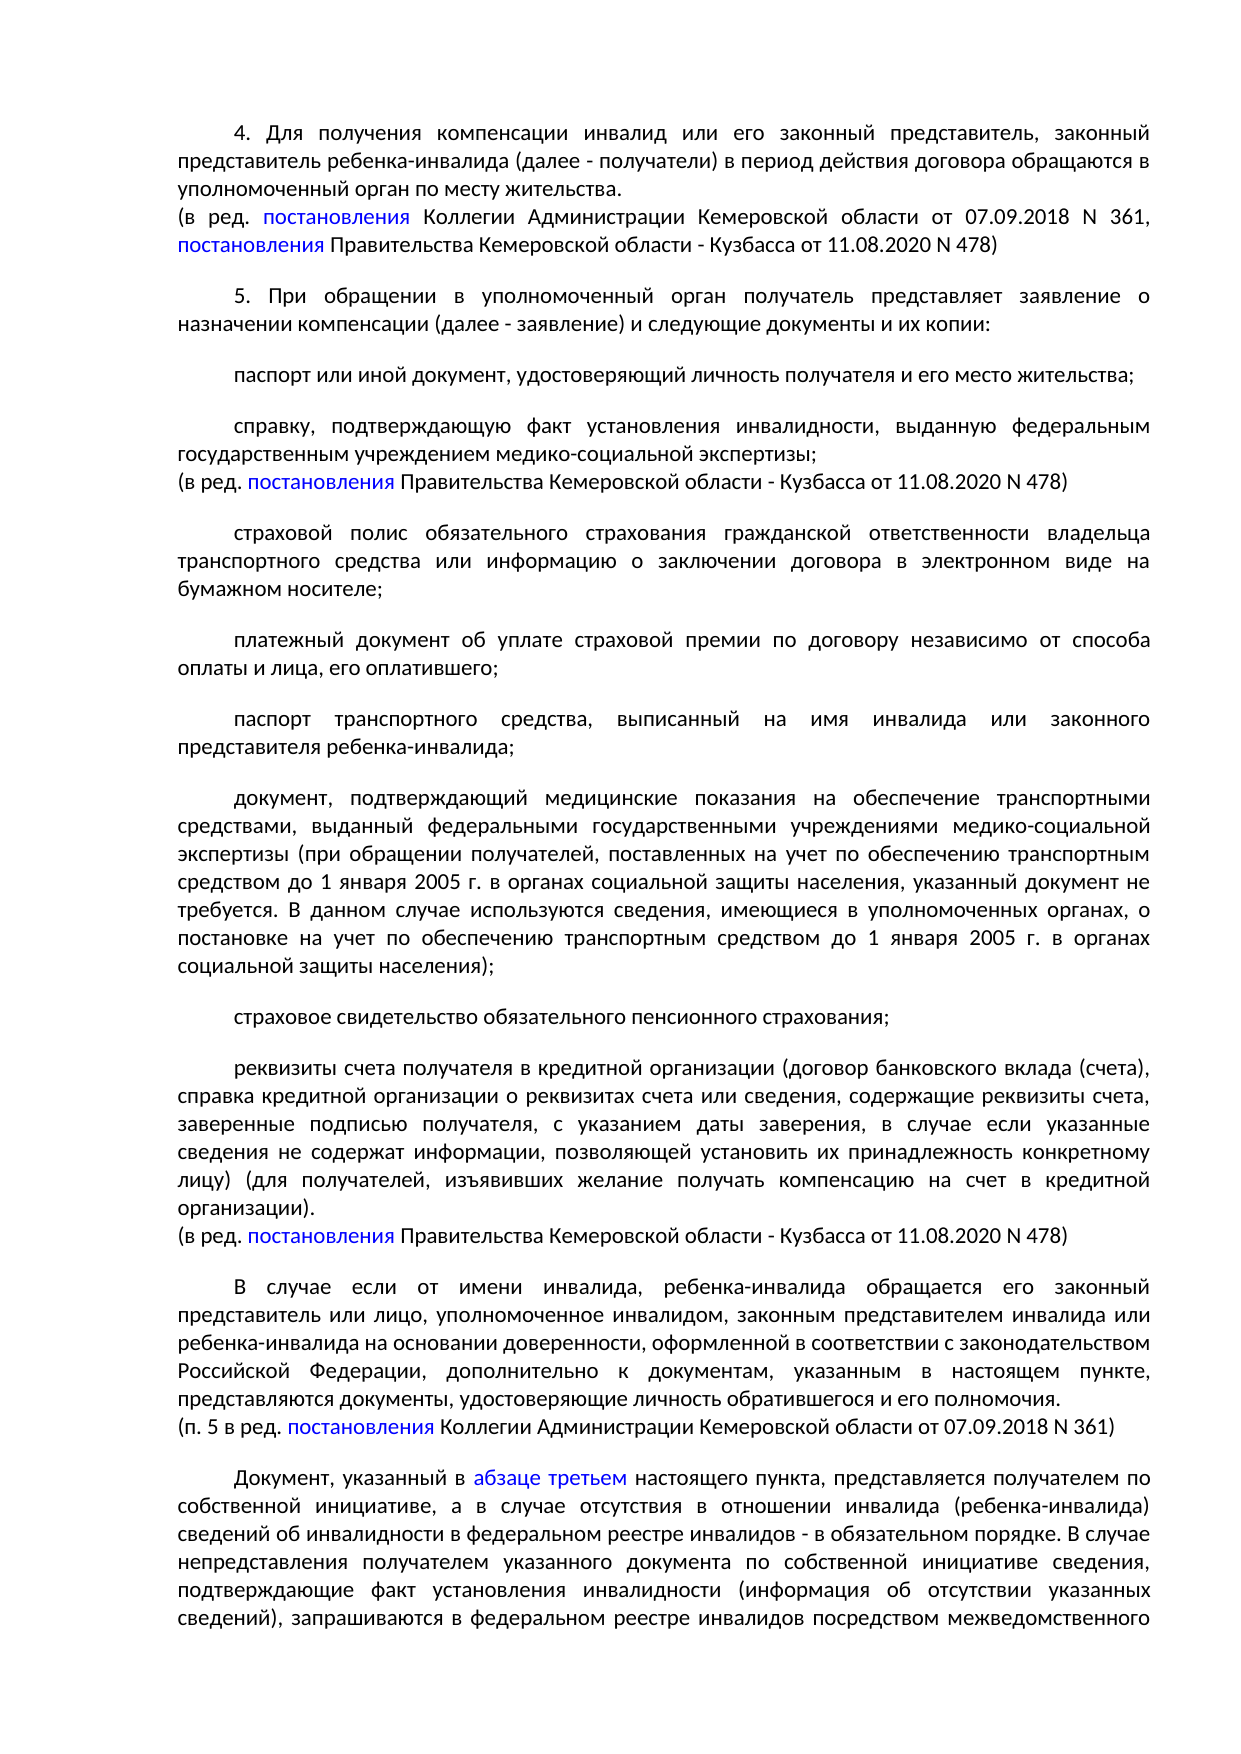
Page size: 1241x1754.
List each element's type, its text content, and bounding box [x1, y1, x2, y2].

text документ, подтверждающий медицинские показания на обеспечение транспортными средствами, выданный федеральными государственными учреждениями медико-социальной экспертизы (при обращении получателей, поставленных на учет по обеспечению транспортным средством до 1 января 2005 г. в органах социальной защиты населения, указанный документ не требуется. В данном случае используются сведения, имеющиеся в уполномоченных органах, о постановке на учет по обеспечению транспортным средством до 1 января 2005 г. в органах социальной защиты населения); [177, 783, 1152, 979]
text (в ред. постановления Правительства Кемеровской области - Кузбасса от 11.08.2020 N 478) [177, 467, 1152, 495]
text 5. При обращении в уполномоченный орган получатель представляет заявление о назначении компенсации (далее - заявление) и следующие документы и их копии: [177, 281, 1152, 337]
text (в ред. постановления Коллегии Администрации Кемеровской области от 07.09.2018 N 361, постановления Правительства Кемеровской области - Кузбасса от 11.08.2020 N 478) [177, 202, 1152, 258]
text (п. 5 в ред. постановления Коллегии Администрации Кемеровской области от 07.09.2018 N 361) [177, 1412, 1152, 1440]
text (в ред. постановления Правительства Кемеровской области - Кузбасса от 11.08.2020 N 478) [177, 1221, 1152, 1249]
text справку, подтверждающую факт установления инвалидности, выданную федеральным государственным учреждением медико-социальной экспертизы; [177, 411, 1152, 467]
text В случае если от имени инвалида, ребенка-инвалида обращается его законный представитель или лицо, уполномоченное инвалидом, законным представителем инвалида или ребенка-инвалида на основании доверенности, оформленной в соответствии с законодательством Российской Федерации, дополнительно к документам, указанным в настоящем пункте, представляются документы, удостоверяющие личность обратившегося и его полномочия. [177, 1272, 1152, 1412]
text паспорт или иной документ, удостоверяющий личность получателя и его место жительства; [177, 360, 1152, 388]
text 4. Для получения компенсации инвалид или его законный представитель, законный представитель ребенка-инвалида (далее - получатели) в период действия договора обращаются в уполномоченный орган по месту жительства. [177, 118, 1152, 202]
text платежный документ об уплате страховой премии по договору независимо от способа оплаты и лица, его оплатившего; [177, 625, 1152, 681]
text реквизиты счета получателя в кредитной организации (договор банковского вклада (счета), справка кредитной организации о реквизитах счета или сведения, содержащие реквизиты счета, заверенные подписью получателя, с указанием даты заверения, в случае если указанные сведения не содержат информации, позволяющей установить их принадлежность конкретному лицу) (для получателей, изъявивших желание получать компенсацию на счет в кредитной организации). [177, 1053, 1152, 1221]
text паспорт транспортного средства, выписанный на имя инвалида или законного представителя ребенка-инвалида; [177, 704, 1152, 760]
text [177, 1463, 1152, 1631]
text страховое свидетельство обязательного пенсионного страхования; [177, 1002, 1152, 1030]
text страховой полис обязательного страхования гражданской ответственности владельца транспортного средства или информацию о заключении договора в электронном виде на бумажном носителе; [177, 518, 1152, 602]
